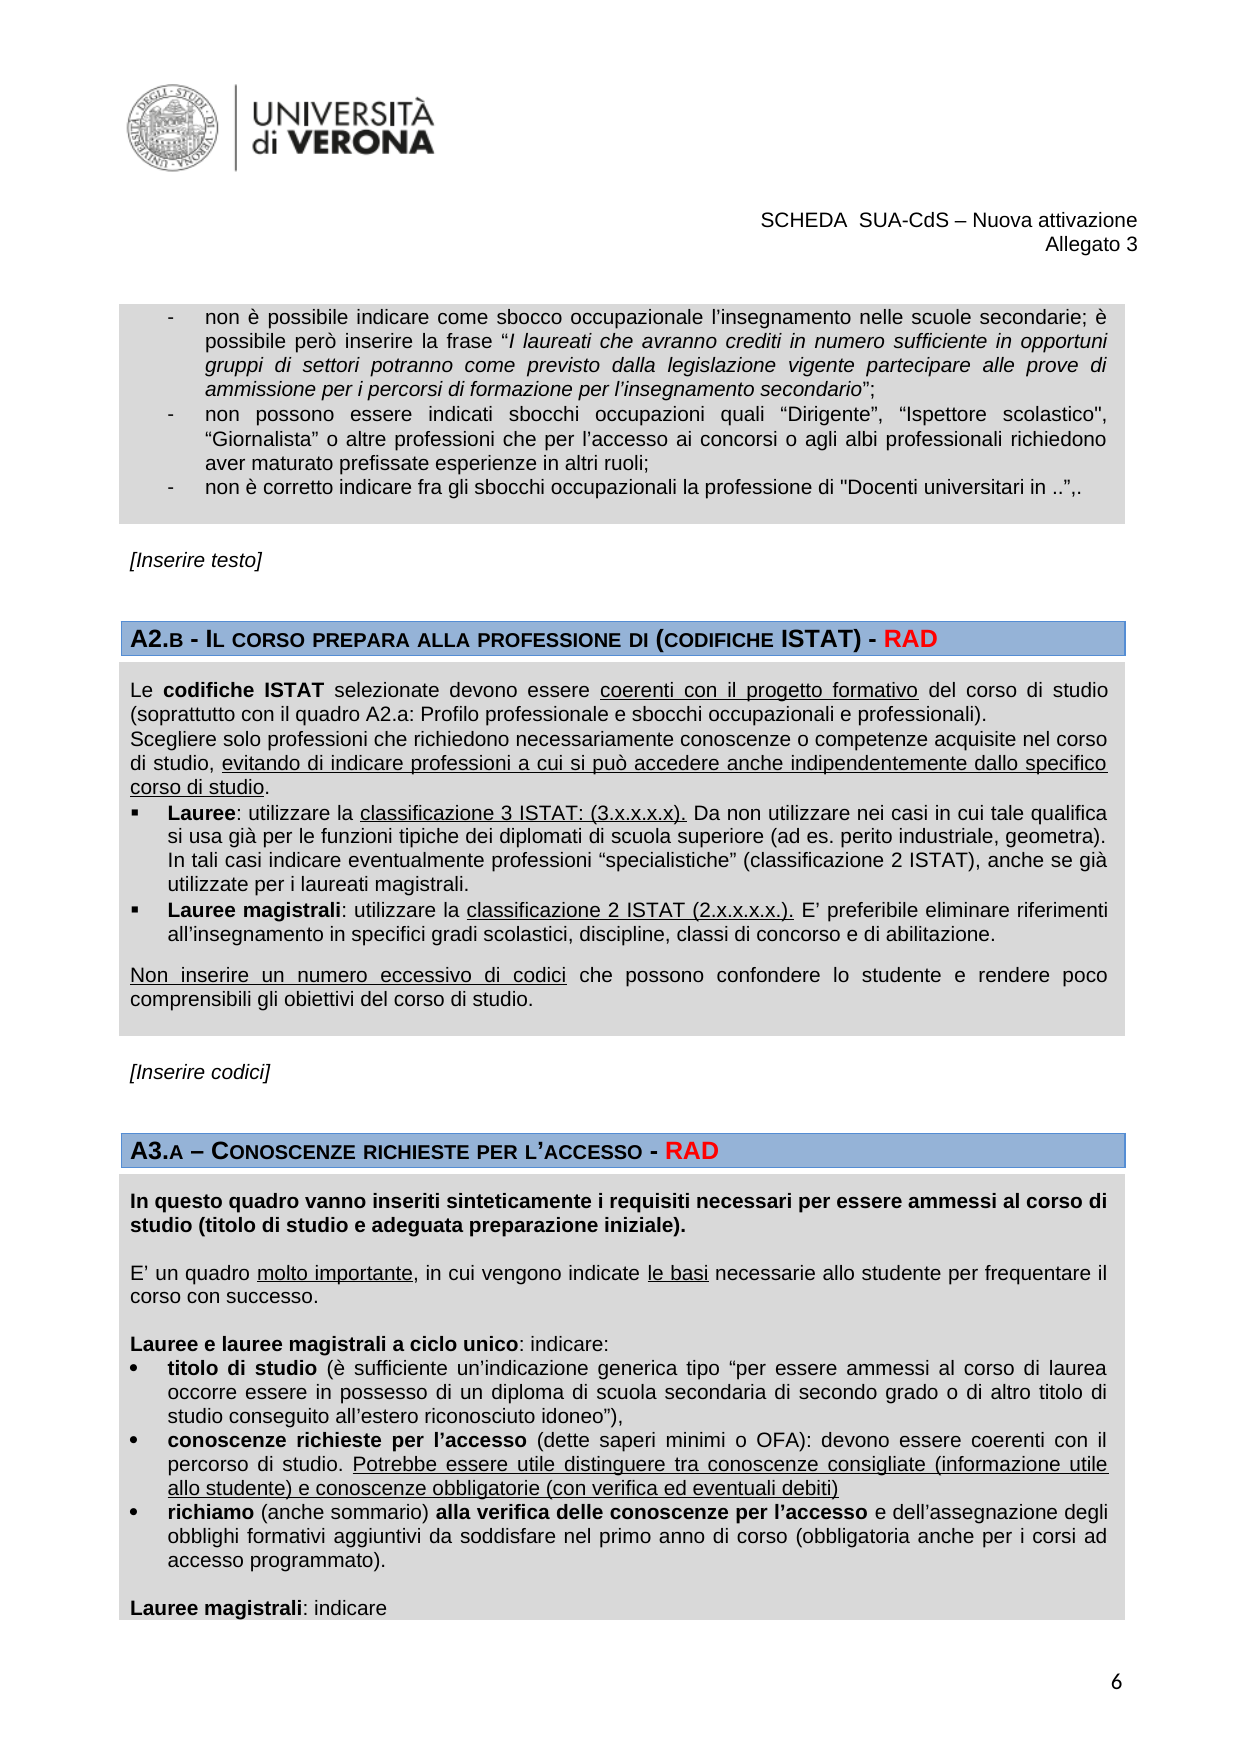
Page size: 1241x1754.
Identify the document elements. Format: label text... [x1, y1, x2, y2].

subtitle A2.b - Il corso prepara alla professione di (codifiche ISTAT) - RAD [122, 622, 1124, 655]
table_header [119, 1174, 1125, 1620]
text [Inserire testo] [130, 548, 1119, 572]
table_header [119, 304, 1125, 524]
subtitle A3.a – Conoscenze richieste per l’accesso - RAD [122, 1134, 1124, 1167]
text [Inserire codici] [130, 1060, 1119, 1084]
table_header Le codifiche ISTAT selezionate devono essere coerenti con il progetto formativo del corso di studio (soprattutto con il quadro A2.a: Profilo professionale e sbocchi occupazionali e professionali). Scegliere solo professioni che richiedono necessariamente conoscenze o competenze acquisite nel corso di studio, evitando di indicare professioni a cui si può accedere anche indipendentemente dallo specifico corso di studio. Lauree: utilizzare la classificazione 3 ISTAT: (3.x.x.x.x). Da non utilizzare nei casi in cui tale qualifica si usa già per le funzioni tipiche dei diplomati di scuola superiore (ad es. perito industriale, geometra). In tali casi indicare eventualmente professioni “specialistiche” (classificazione 2 ISTAT), anche se già utilizzate per i laureati magistrali. Lauree magistrali: utilizzare la classificazione 2 ISTAT (2.x.x.x.x.). E’ preferibile eliminare riferimenti all’insegnamento in specifici gradi scolastici, discipline, classi di concorso e di abilitazione. Non inserire un numero eccessivo di codici che possono confondere lo studente e rendere poco comprensibili gli obiettivi del corso di studio. [119, 662, 1125, 1036]
